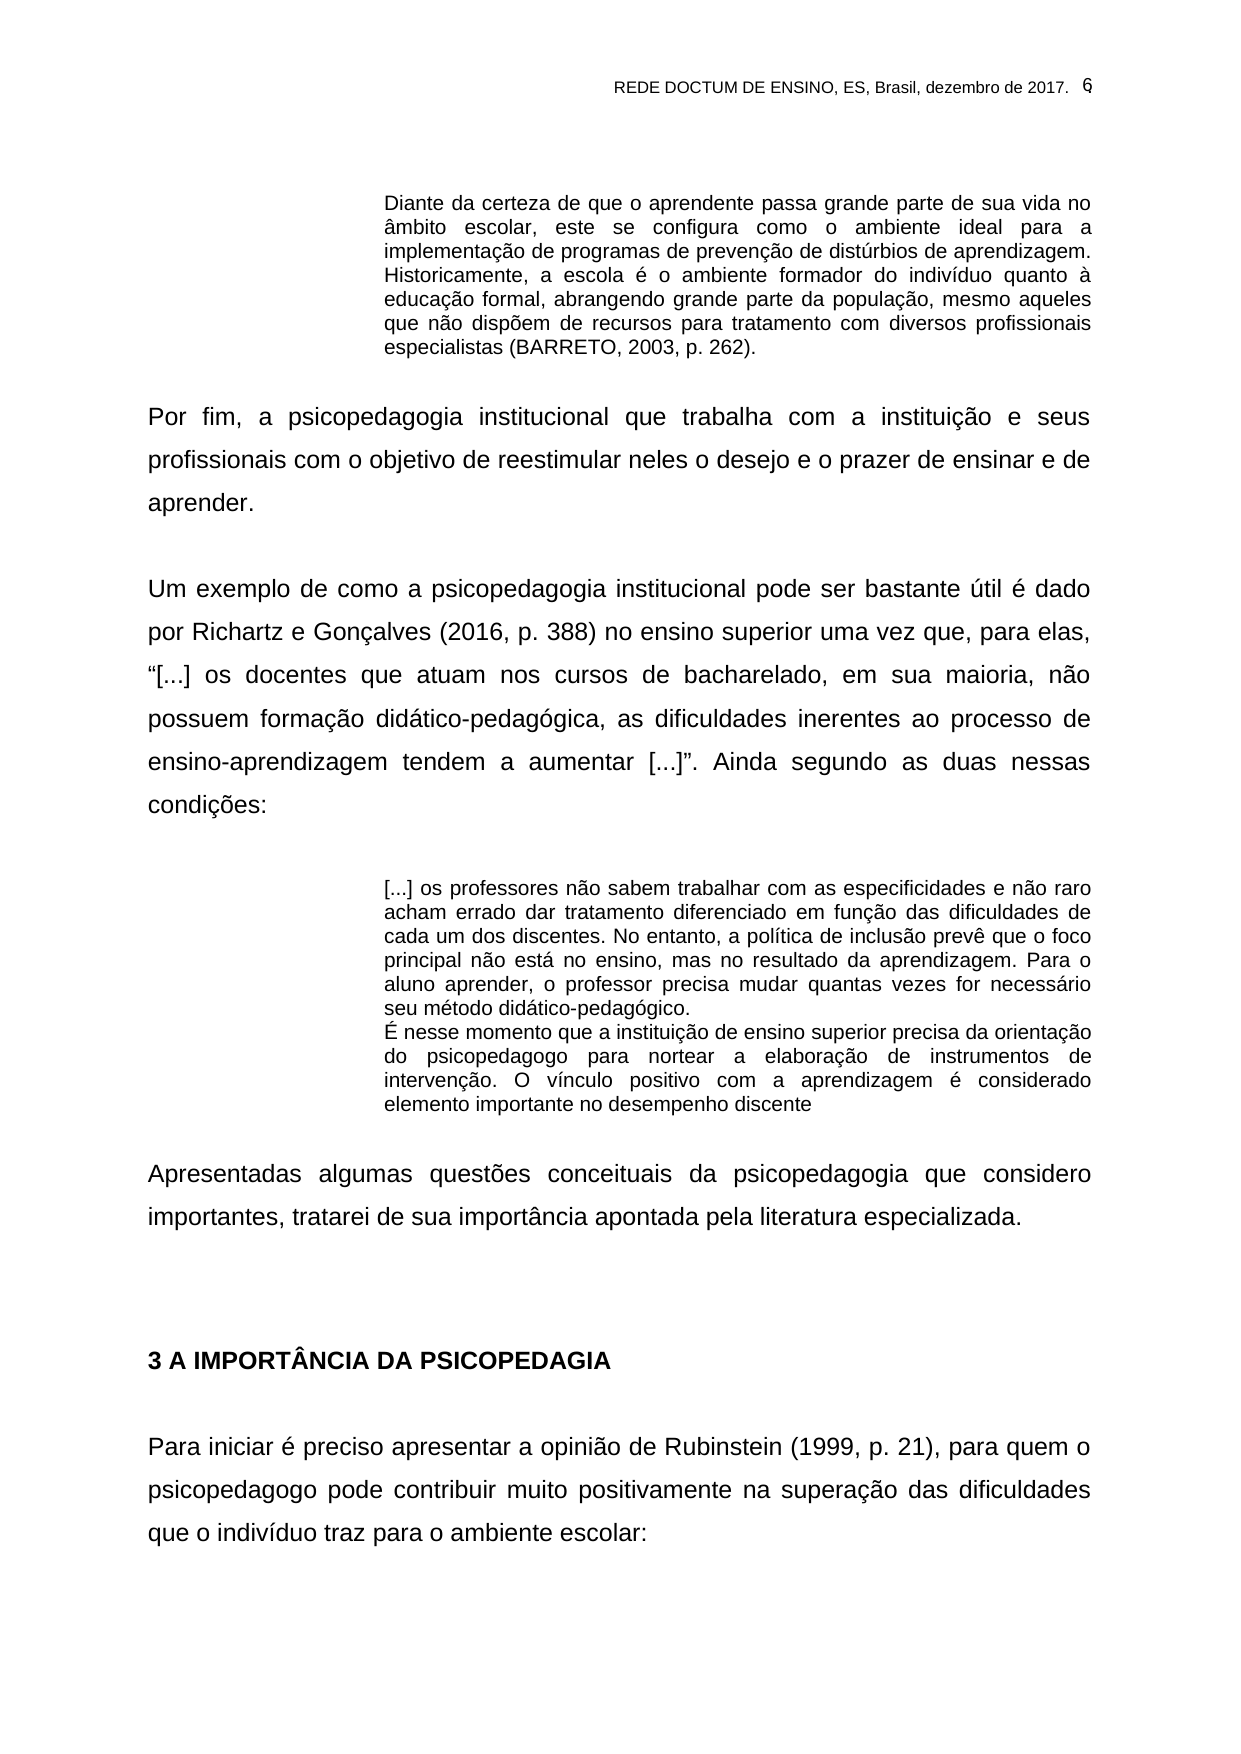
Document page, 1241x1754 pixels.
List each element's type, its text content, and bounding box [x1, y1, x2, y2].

text [...] os professores não sabem trabalhar com as especificidades e não raro acham errado dar tratamento diferenciado em função das dificuldades de cada um dos discentes. No entanto, a política de inclusão prevê que o foco principal não está no ensino, mas no resultado da aprendizagem. Para o aluno aprender, o professor precisa mudar quantas vezes for necessário seu método didático-pedagógico. [384, 876, 1092, 1020]
text Por fim, a psicopedagogia institucional que trabalha com a instituição e seus profissionais com o objetivo de reestimular neles o desejo e o prazer de ensinar e de aprender. [148, 402, 1092, 517]
text É nesse momento que a instituição de ensino superior precisa da orientação do psicopedagogo para nortear a elaboração de instrumentos de intervenção. O vínculo positivo com a aprendizagem é considerado elemento importante no desempenho discente [384, 1020, 1092, 1116]
text Apresentadas algumas questões conceituais da psicopedagogia que considero importantes, tratarei de sua importância apontada pela literatura especializada. [148, 1159, 1092, 1231]
text Para iniciar é preciso apresentar a opinião de Rubinstein (1999, p. 21), para quem o psicopedagogo pode contribuir muito positivamente na superação das dificuldades que o indivíduo traz para o ambiente escolar: [148, 1432, 1092, 1547]
text Um exemplo de como a psicopedagogia institucional pode ser bastante útil é dado por Richartz e Gonçalves (2016, p. 388) no ensino superior uma vez que, para elas, “[...] os docentes que atuam nos cursos de bacharelado, em sua maioria, não possuem formação didático-pedagógica, as dificuldades inerentes ao processo de ensino-aprendizagem tendem a aumentar [...]”. Ainda segundo as duas nessas condições: [148, 574, 1092, 818]
text 3 A IMPORTÂNCIA DA PSICOPEDAGIA [148, 1346, 1092, 1374]
text Diante da certeza de que o aprendente passa grande parte de sua vida no âmbito escolar, este se configura como o ambiente ideal para a implementação de programas de prevenção de distúrbios de aprendizagem. Historicamente, a escola é o ambiente formador do indivíduo quanto à educação formal, abrangendo grande parte da população, mesmo aqueles que não dispõem de recursos para tratamento com diversos profissionais especialistas (BARRETO, 2003, p. 262). [384, 191, 1092, 358]
